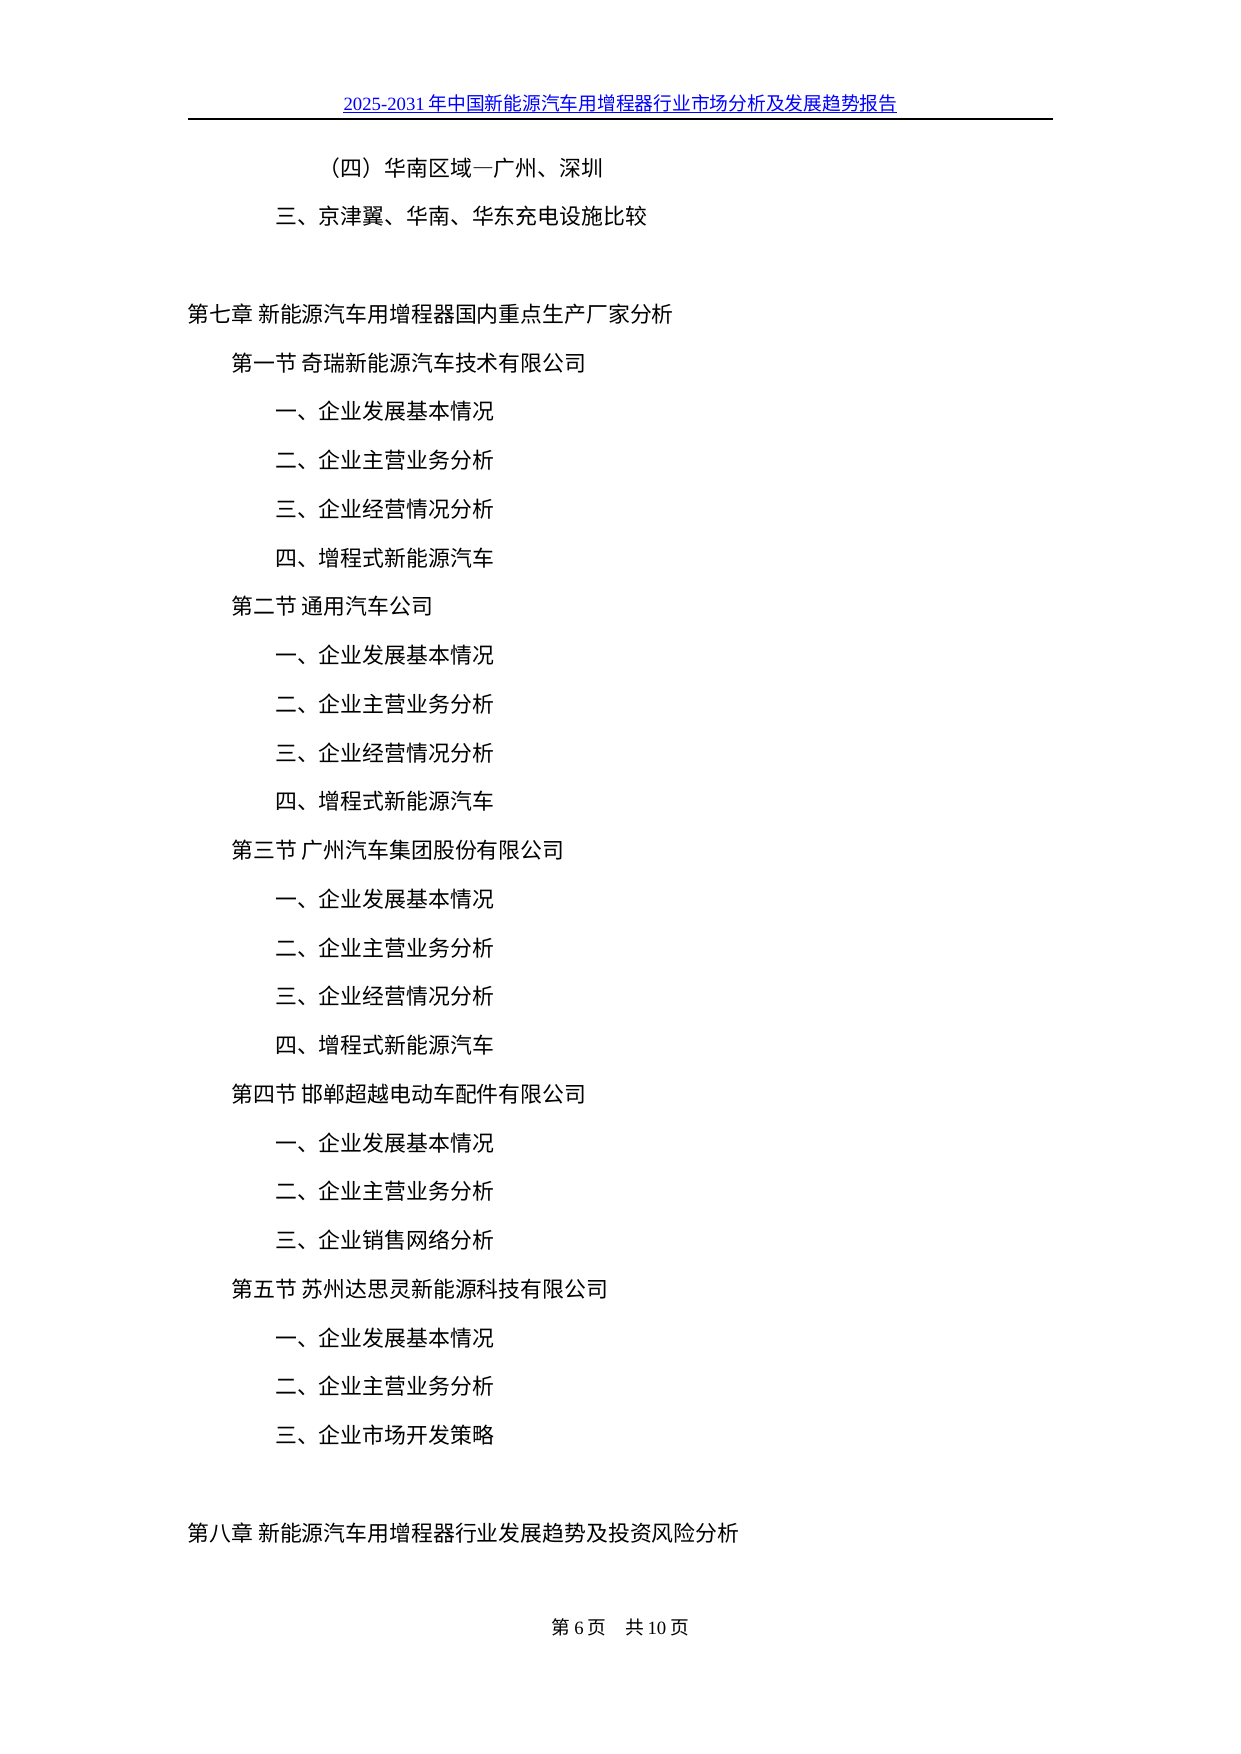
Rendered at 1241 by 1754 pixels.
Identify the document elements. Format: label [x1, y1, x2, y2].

text [187, 150, 1053, 1548]
